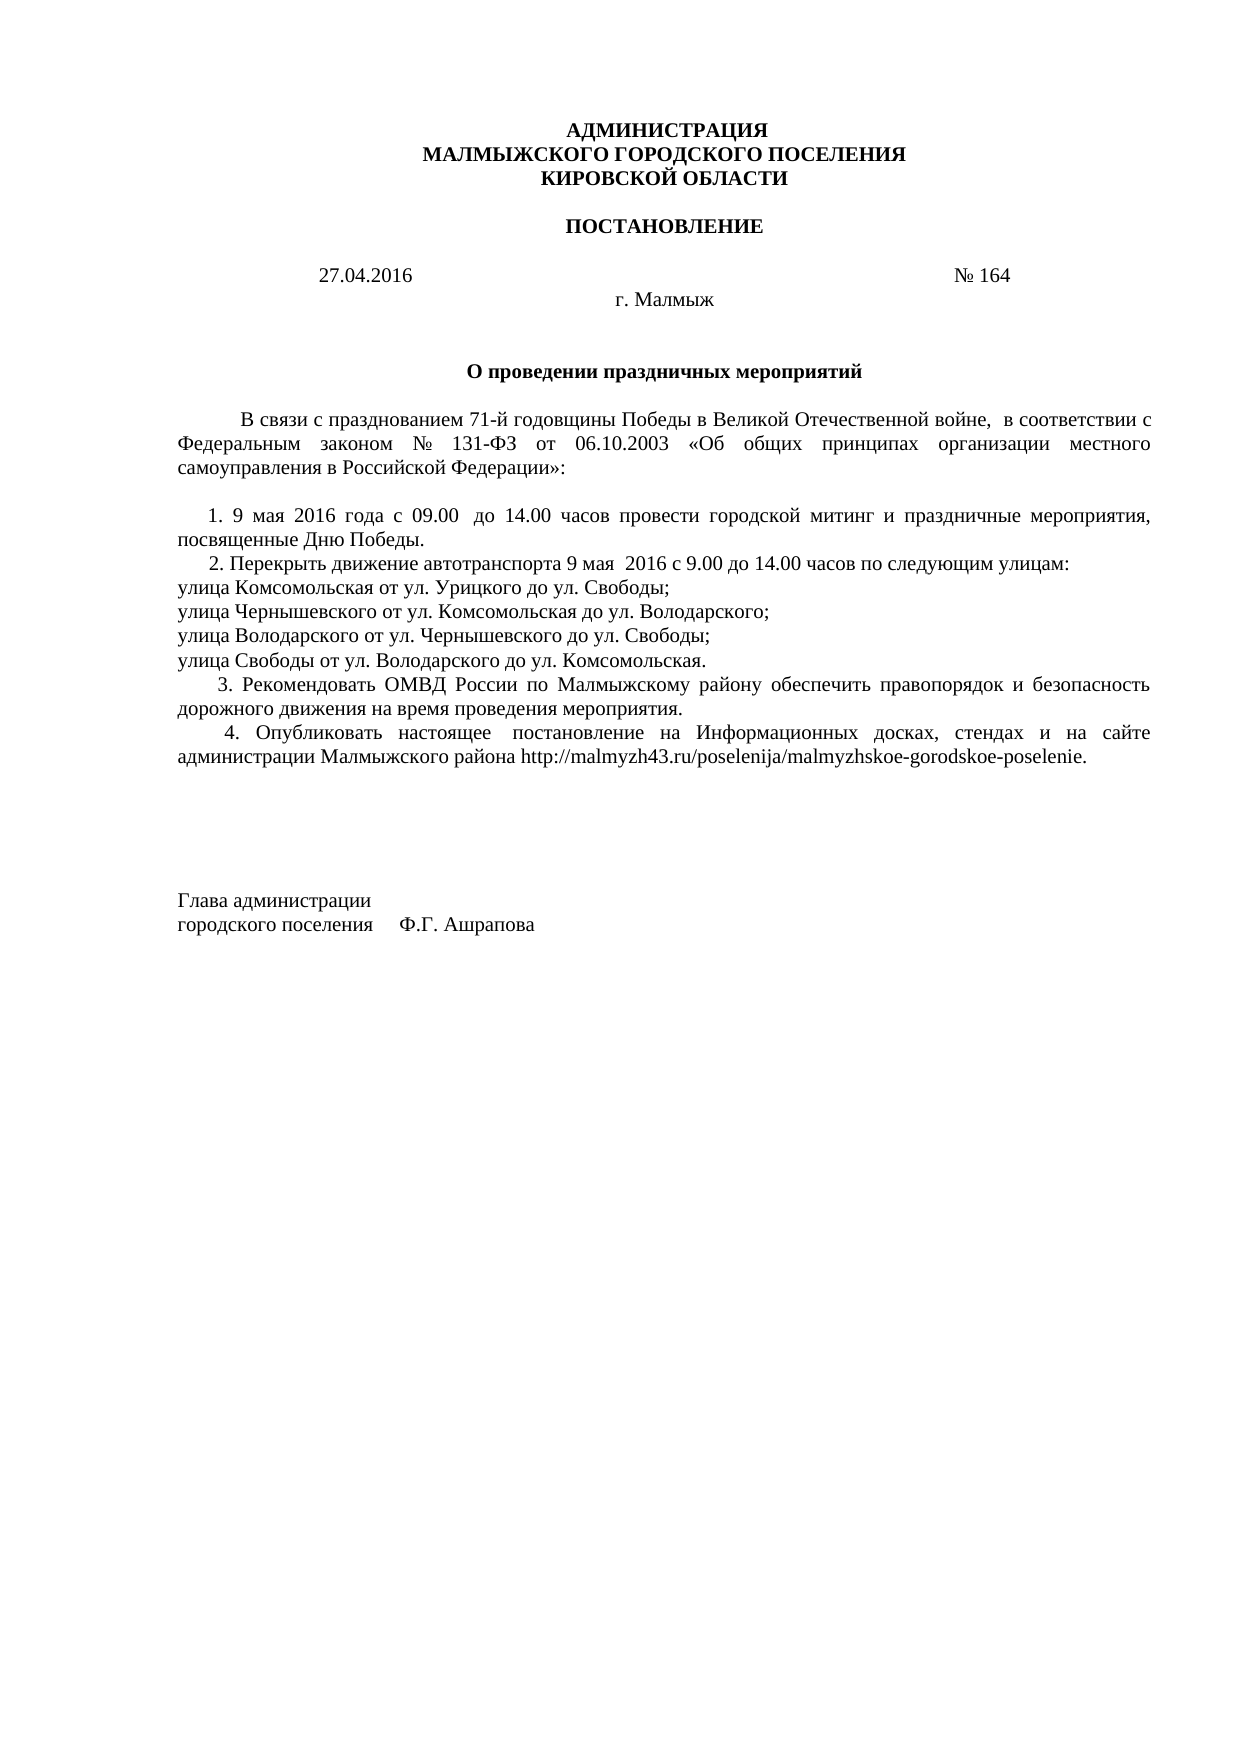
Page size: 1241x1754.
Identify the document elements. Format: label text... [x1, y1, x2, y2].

text В связи с празднованием 71-й годовщины Победы в Великой Отечественной войне, в соответствии с Федеральным законом № 131-ФЗ от 06.10.2003 «Об общих принципах организации местного самоуправления в Российской Федерации»: [177, 407, 1152, 479]
text улица Чернышевского от ул. Комсомольская до ул. Володарского; [177, 599, 1152, 623]
text улица Володарского от ул. Чернышевского до ул. Свободы; [177, 623, 1152, 647]
text 27.04.2016 № 164 [177, 262, 1152, 287]
text КИРОВСКОЙ ОБЛАСТИ [177, 166, 1152, 190]
text 2. Перекрыть движение автотранспорта 9 мая 2016 с 9.00 до 14.00 часов по следующим улицам: [177, 551, 1152, 575]
text городского поселения Ф.Г. Ашрапова [177, 912, 1152, 936]
text О проведении праздничных мероприятий [177, 359, 1152, 383]
text 1. 9 мая 2016 года с 09.00 до 14.00 часов провести городской митинг и праздничные мероприятия, посвященные Дню Победы. [177, 503, 1152, 551]
text Глава администрации [177, 888, 1152, 912]
text 3. Рекомендовать ОМВД России по Малмыжскому району обеспечить правопорядок и безопасность дорожного движения на время проведения мероприятия. [177, 672, 1152, 720]
text 4. Опубликовать настоящее постановление на Информационных досках, стендах и на сайте администрации Малмыжского района http://malmyzh43.ru/poselenija/malmyzhskoe-gorodskoe-poselenie. [177, 720, 1152, 768]
text АДМИНИСТРАЦИЯ [177, 118, 1152, 142]
text улица Комсомольская от ул. Урицкого до ул. Свободы; [177, 575, 1152, 599]
text улица Свободы от ул. Володарского до ул. Комсомольская. [177, 647, 1152, 672]
text МАЛМЫЖСКОГО ГОРОДСКОГО ПОСЕЛЕНИЯ [177, 142, 1152, 166]
text ПОСТАНОВЛЕНИЕ [177, 214, 1152, 238]
text г. Малмыж [177, 287, 1152, 311]
